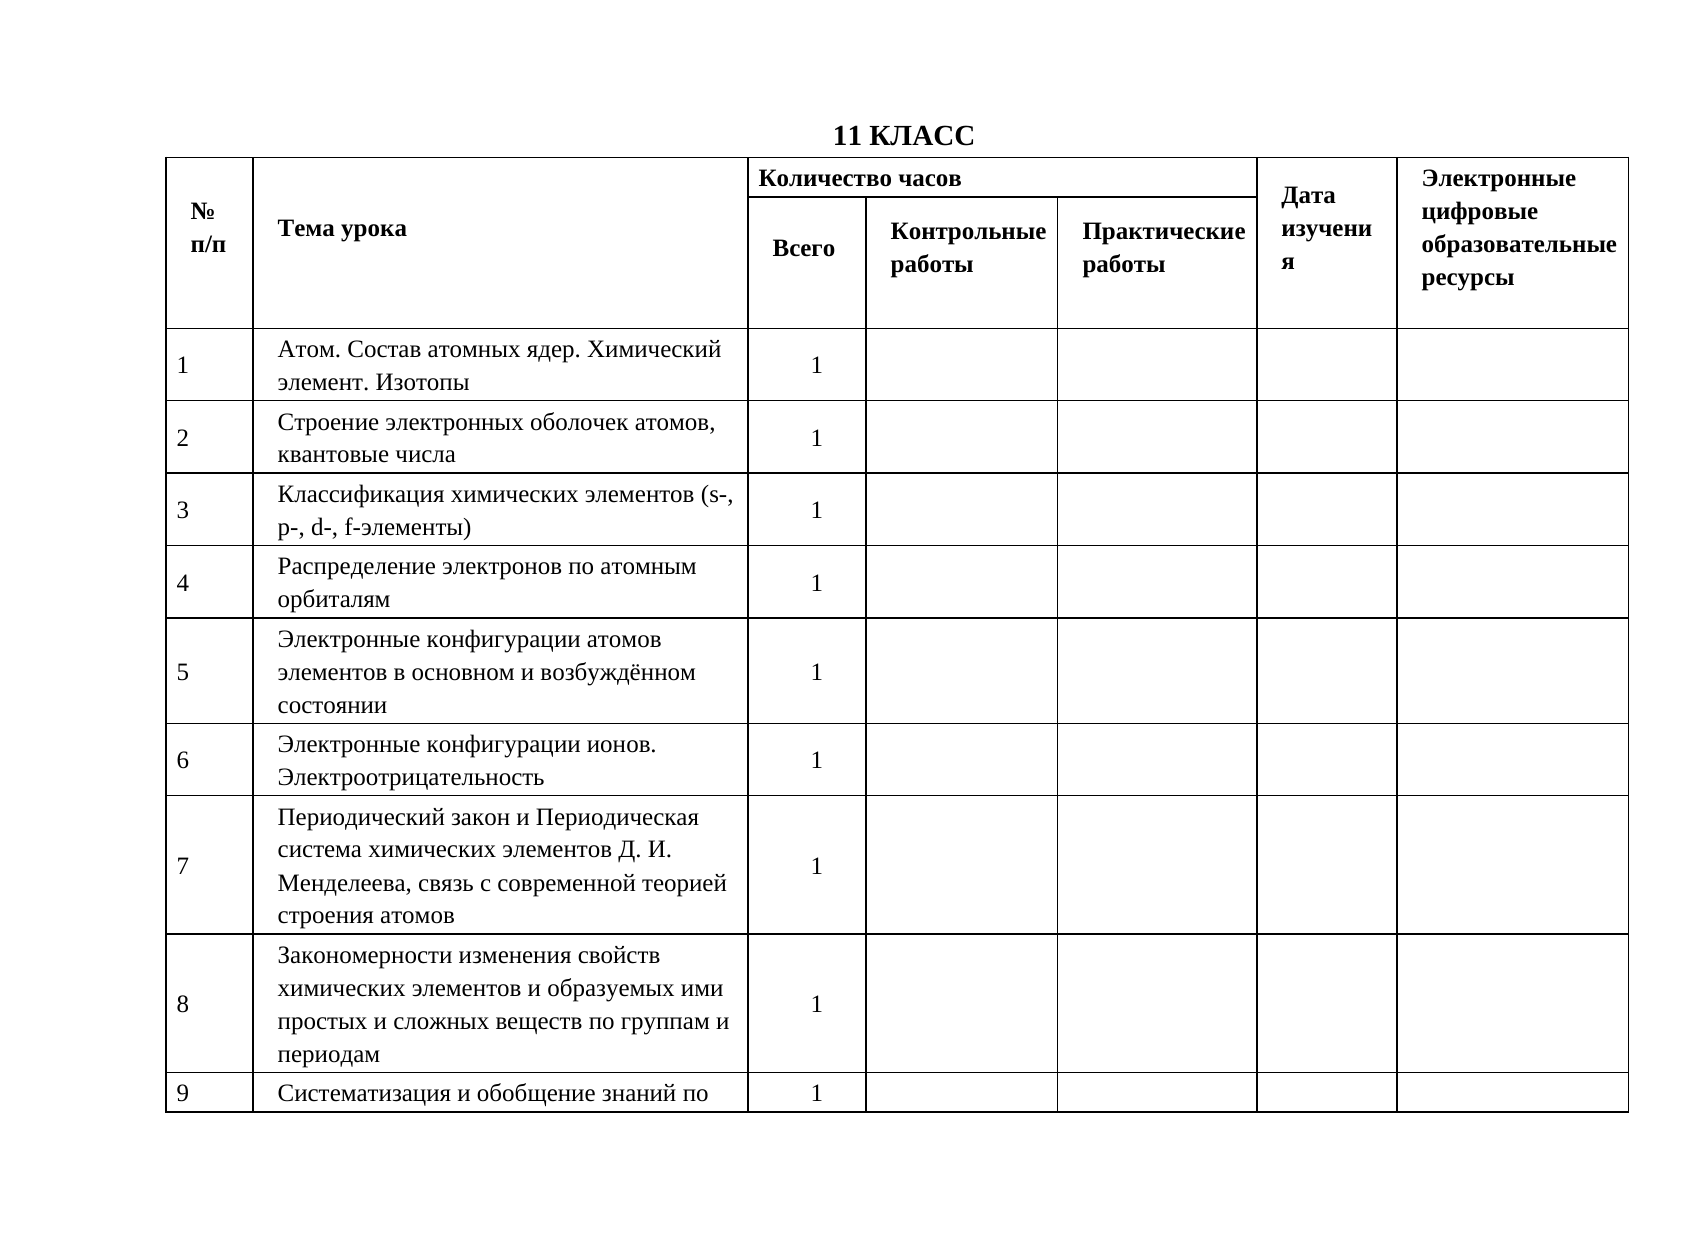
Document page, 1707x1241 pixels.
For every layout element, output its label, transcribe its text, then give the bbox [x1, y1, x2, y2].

table_cell 6 [167, 724, 252, 795]
table_cell [867, 329, 1057, 400]
table_cell [1398, 724, 1628, 795]
table_cell 7 [167, 796, 252, 933]
table_cell [1398, 329, 1628, 400]
table_cell [1258, 796, 1396, 933]
table_cell [1058, 935, 1256, 1072]
table_cell Всего [749, 198, 865, 327]
table_cell [1398, 474, 1628, 544]
table_cell [1258, 1073, 1396, 1111]
table_cell 5 [167, 619, 252, 722]
table_cell [1058, 619, 1256, 722]
table_cell 1 [749, 546, 865, 617]
table_cell 1 [749, 1073, 865, 1111]
table_header № п/п [167, 158, 252, 327]
table_cell [1058, 1073, 1256, 1111]
table_header Количество часов [749, 158, 1256, 196]
table_cell [1058, 474, 1256, 544]
table_cell [1258, 724, 1396, 795]
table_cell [254, 1073, 747, 1111]
table_cell [1058, 724, 1256, 795]
table_cell [1398, 935, 1628, 1072]
table_cell [1258, 619, 1396, 722]
table_cell 3 [167, 474, 252, 544]
table_cell [867, 724, 1057, 795]
table_cell Классификация химических элементов (s-, p-, d-, f-элементы) [254, 474, 747, 544]
table_cell Закономерности изменения свойств химических элементов и образуемых ими простых и сложных веществ по группам и периодам [254, 935, 747, 1072]
table_cell [1258, 474, 1396, 544]
table_cell Электронные конфигурации ионов. Электроотрицательность [254, 724, 747, 795]
table_cell Периодический закон и Периодическая система химических элементов Д. И. Менделеева, связь с современной теорией строения атомов [254, 796, 747, 933]
table_cell 1 [749, 724, 865, 795]
table_cell [1058, 796, 1256, 933]
table_cell Практические работы [1058, 198, 1256, 327]
table_cell [1398, 619, 1628, 722]
table_cell 1 [749, 401, 865, 472]
table_cell Электронные конфигурации атомов элементов в основном и возбуждённом состоянии [254, 619, 747, 722]
table_cell [1398, 401, 1628, 472]
table_cell [867, 796, 1057, 933]
table_cell 1 [749, 796, 865, 933]
table_cell 1 [167, 329, 252, 400]
table_cell Атом. Состав атомных ядер. Химический элемент. Изотопы [254, 329, 747, 400]
table_cell Строение электронных оболочек атомов, квантовые числа [254, 401, 747, 472]
table_cell [867, 619, 1057, 722]
table_cell 4 [167, 546, 252, 617]
table_cell 2 [167, 401, 252, 472]
table_cell Распределение электронов по атомным орбиталям [254, 546, 747, 617]
table_cell 9 [167, 1073, 252, 1111]
table_cell [1058, 329, 1256, 400]
table_cell [1058, 546, 1256, 617]
table_cell [867, 401, 1057, 472]
table_cell [1258, 329, 1396, 400]
table_header Тема урока [254, 158, 747, 327]
table_header Дата изучения [1258, 158, 1396, 327]
table_cell [867, 935, 1057, 1072]
text 11 КЛАСС [190, 118, 1618, 152]
table_cell 1 [749, 935, 865, 1072]
table_cell 1 [749, 329, 865, 400]
table_cell [867, 1073, 1057, 1111]
table_cell 1 [749, 619, 865, 722]
table_cell 1 [749, 474, 865, 544]
table_header Электронные цифровые образовательные ресурсы [1398, 158, 1628, 327]
table_cell [1398, 796, 1628, 933]
table_cell [1398, 546, 1628, 617]
table_cell 8 [167, 935, 252, 1072]
table_cell [1258, 546, 1396, 617]
table_cell [1058, 401, 1256, 472]
table_cell [1258, 401, 1396, 472]
table_cell [867, 546, 1057, 617]
table_cell [1398, 1073, 1628, 1111]
table_cell [1258, 935, 1396, 1072]
table_cell [867, 474, 1057, 544]
table_cell Контрольные работы [867, 198, 1057, 327]
